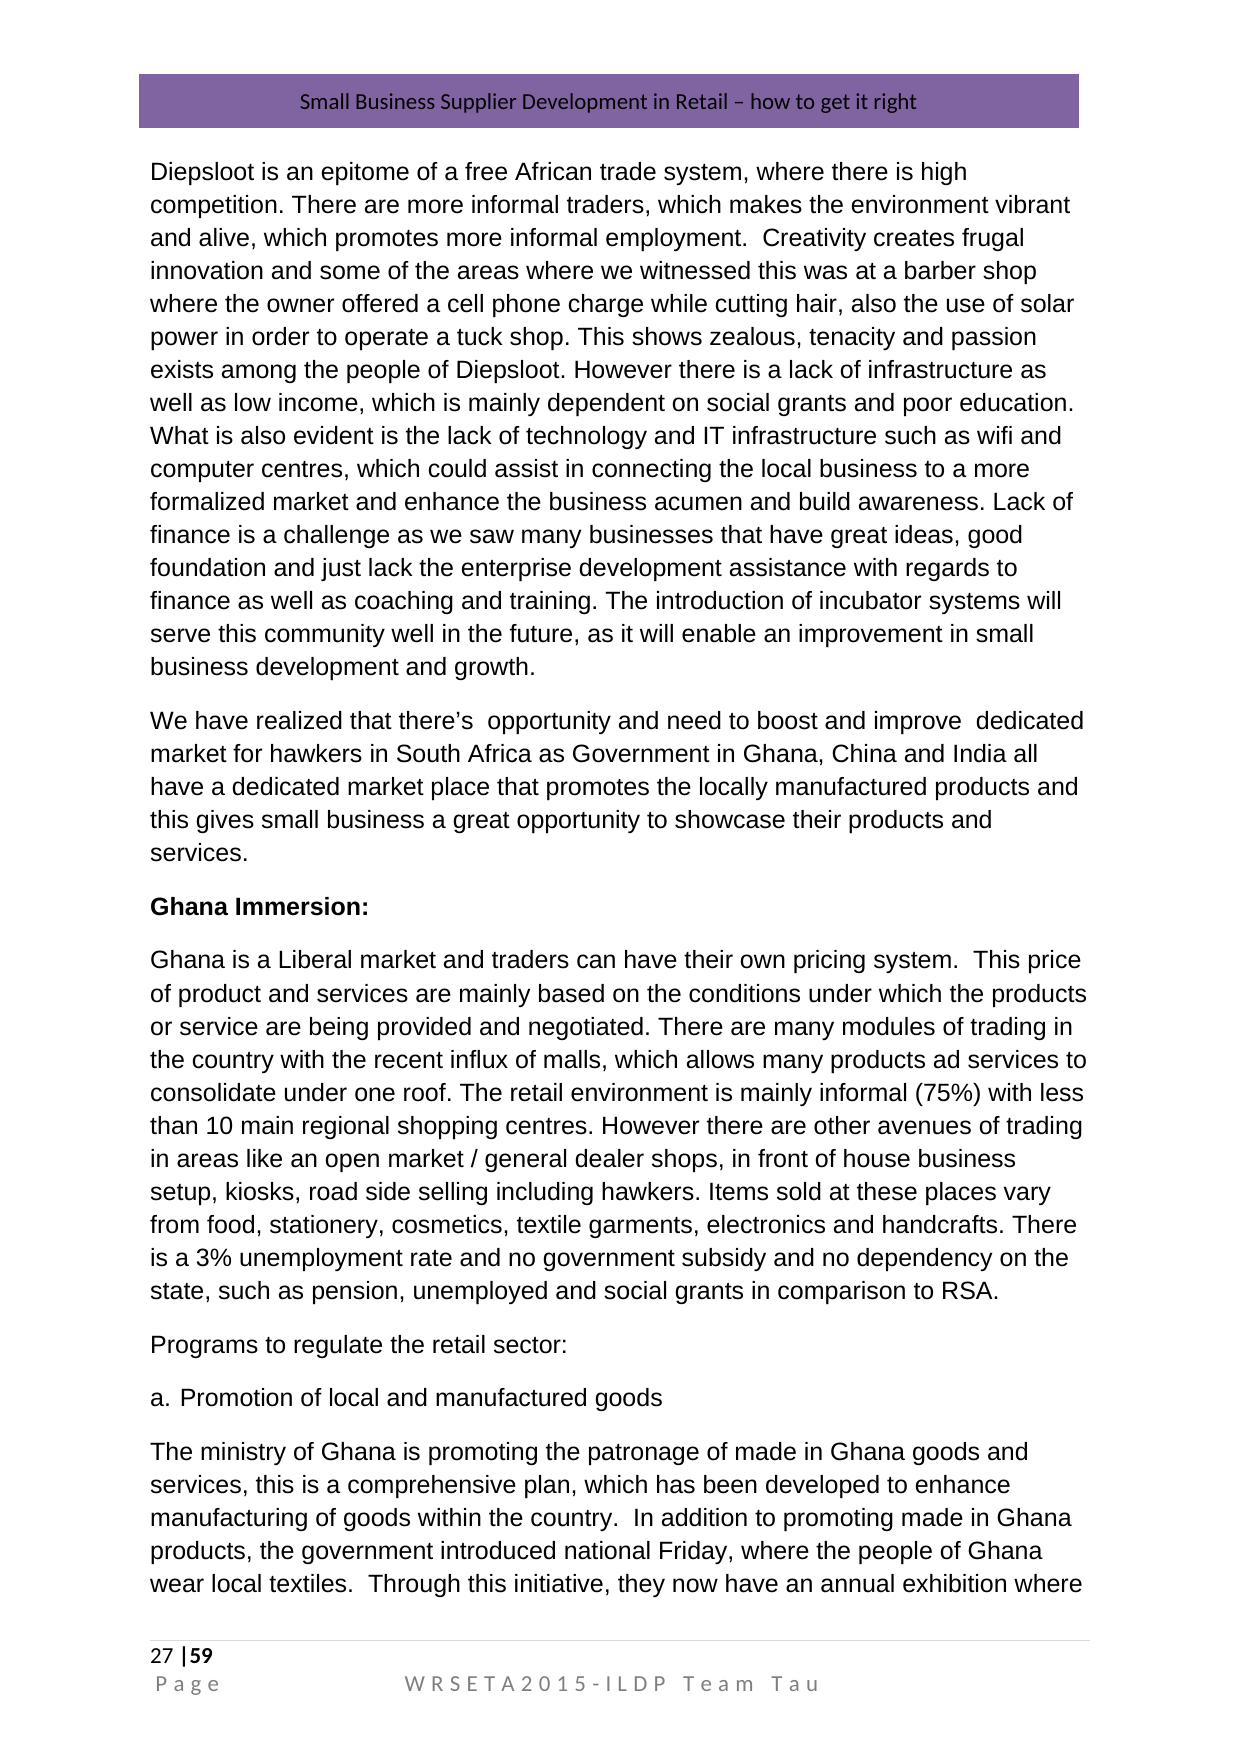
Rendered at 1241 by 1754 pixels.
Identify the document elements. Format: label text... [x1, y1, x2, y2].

text Ghana is a Liberal market and traders can have their own pricing system. This price of product and services are mainly based on the conditions under which the products or service are being provided and negotiated. There are many modules of trading in the country with the recent influx of malls, which allows many products ad services to consolidate under one roof. The retail environment is mainly informal (75%) with less than 10 main regional shopping centres. However there are other avenues of trading in areas like an open market / general dealer shops, in front of house business setup, kiosks, road side selling including hawkers. Items sold at these places vary from food, stationery, cosmetics, textile garments, electronics and handcrafts. There is a 3% unemployment rate and no government subsidy and no dependency on the state, such as pension, unemployed and social grants in comparison to RSA. [150, 946, 1090, 1304]
text Ghana Immersion: [150, 892, 1090, 920]
text We have realized that there’s opportunity and need to boost and improve dedicated market for hawkers in South Africa as Government in Ghana, China and India all have a dedicated market place that promotes the locally manufactured products and this gives small business a great opportunity to showcase their products and services. [150, 706, 1090, 867]
text Diepsloot is an epitome of a free African trade system, where there is high competition. There are more informal traders, which makes the environment vibrant and alive, which promotes more informal employment. Creativity creates frugal innovation and some of the areas where we witnessed this was at a barber shop where the owner offered a cell phone charge while cutting hair, also the use of solar power in order to operate a tuck shop. This shows zealous, tenacity and passion exists among the people of Diepsloot. However there is a lack of infrastructure as well as low income, which is mainly dependent on social grants and poor education. What is also evident is the lack of technology and IT infrastructure such as wifi and computer centres, which could assist in connecting the local business to a more formalized market and enhance the business acumen and build awareness. Lack of finance is a challenge as we saw many businesses that have great ideas, good foundation and just lack the enterprise development assistance with regards to finance as well as coaching and training. The introduction of incubator systems will serve this community well in the future, as it will enable an improvement in small business development and growth. [150, 157, 1090, 681]
text Programs to regulate the retail sector: [150, 1329, 1090, 1358]
list Promotion of local and manufactured goods [150, 1383, 1090, 1412]
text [150, 1437, 1090, 1598]
